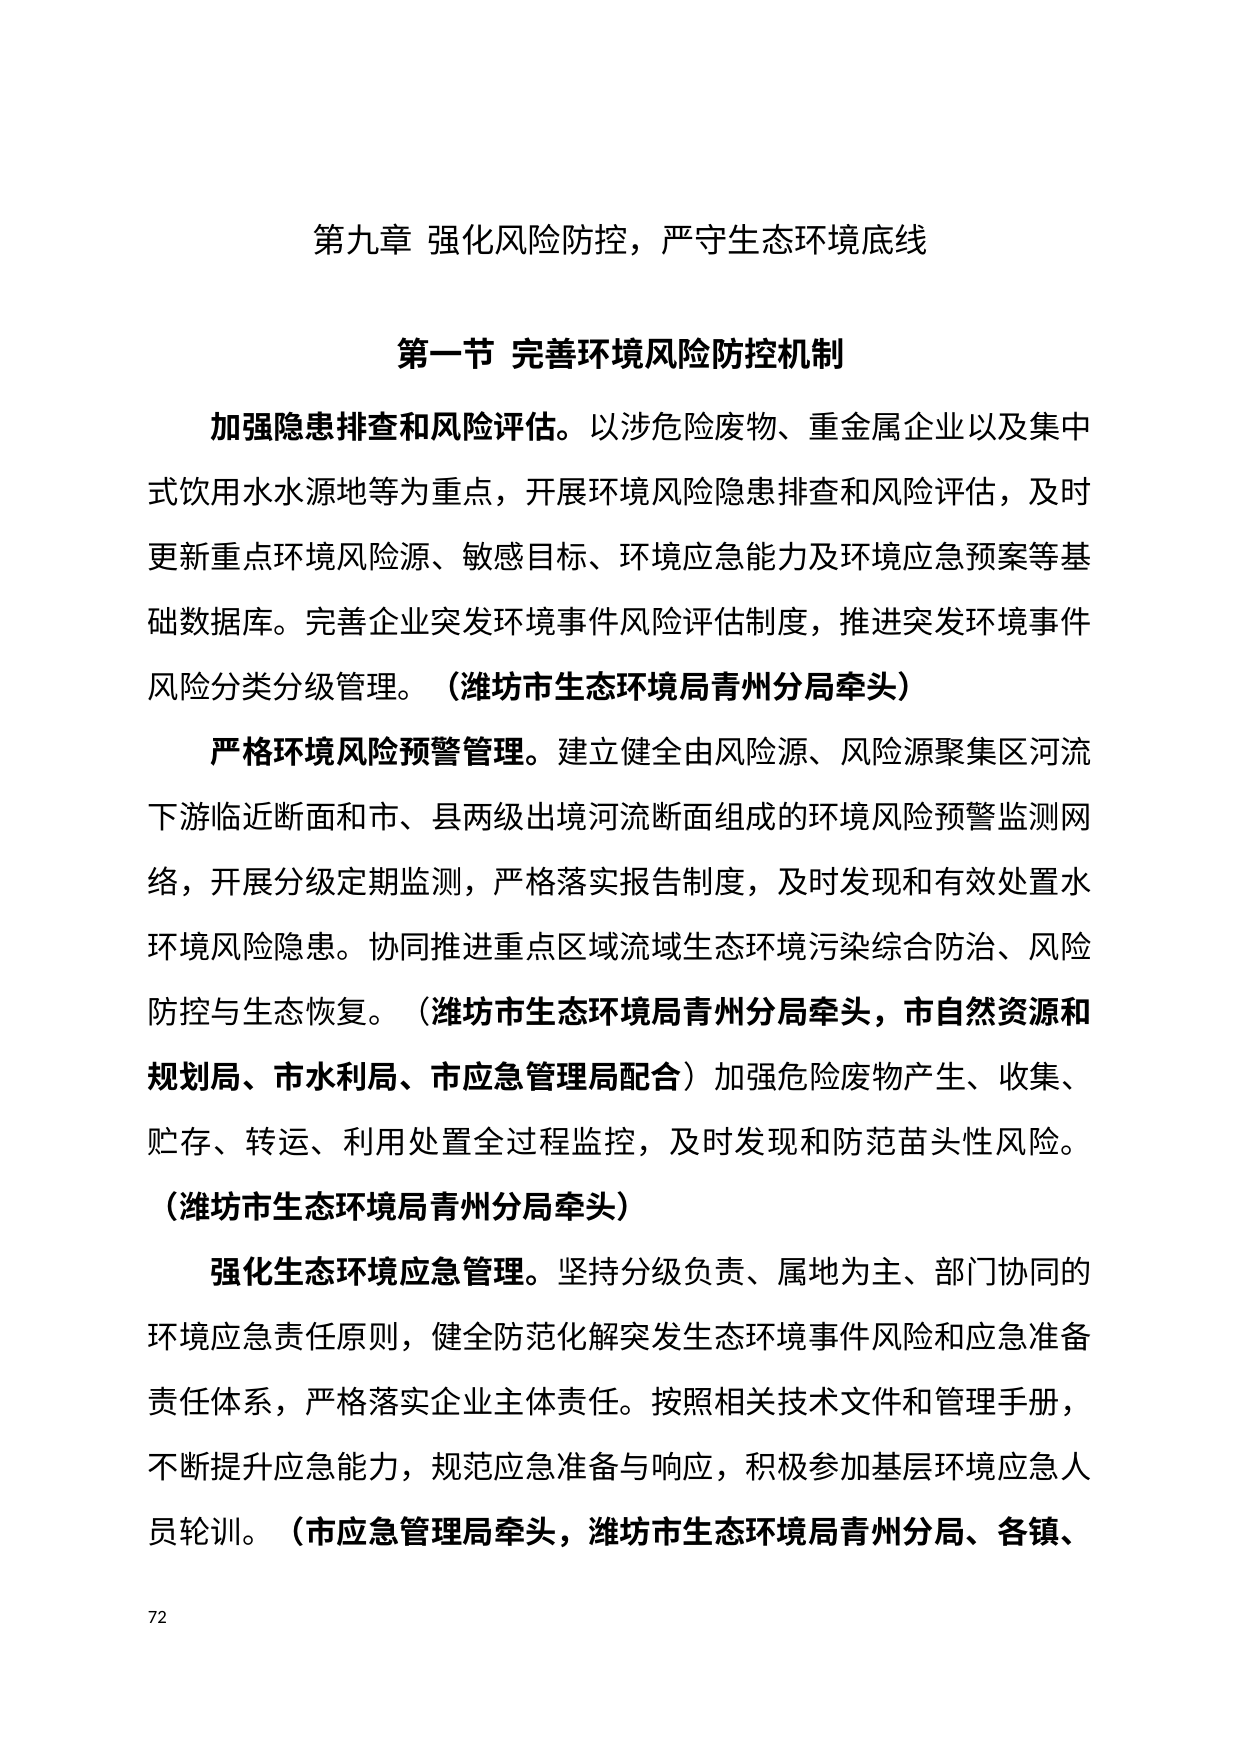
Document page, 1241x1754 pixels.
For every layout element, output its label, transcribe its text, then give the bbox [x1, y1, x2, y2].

subtitle 第一节 完善环境风险防控机制 [148, 299, 1093, 383]
text 严格环境风险预警管理。建立健全由风险源、风险源聚集区河流下游临近断面和市、县两级出境河流断面组成的环境风险预警监测网络，开展分级定期监测，严格落实报告制度，及时发现和有效处置水环境风险隐患。协同推进重点区域流域生态环境污染综合防治、风险防控与生态恢复。（潍坊市生态环境局青州分局牵头，市自然资源和规划局、市水利局、市应急管理局配合）加强危险废物产生、收集、贮存、转运、利用处置全过程监控，及时发现和防范苗头性风险。（潍坊市生态环境局青州分局牵头） [148, 717, 1093, 1237]
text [148, 1237, 1093, 1562]
subtitle 第九章 强化风险防控，严守生态环境底线 [148, 202, 1093, 265]
text 加强隐患排查和风险评估。以涉危险废物、重金属企业以及集中式饮用水水源地等为重点，开展环境风险隐患排查和风险评估，及时更新重点环境风险源、敏感目标、环境应急能力及环境应急预案等基础数据库。完善企业突发环境事件风险评估制度，推进突发环境事件风险分类分级管理。（潍坊市生态环境局青州分局牵头） [148, 392, 1093, 717]
